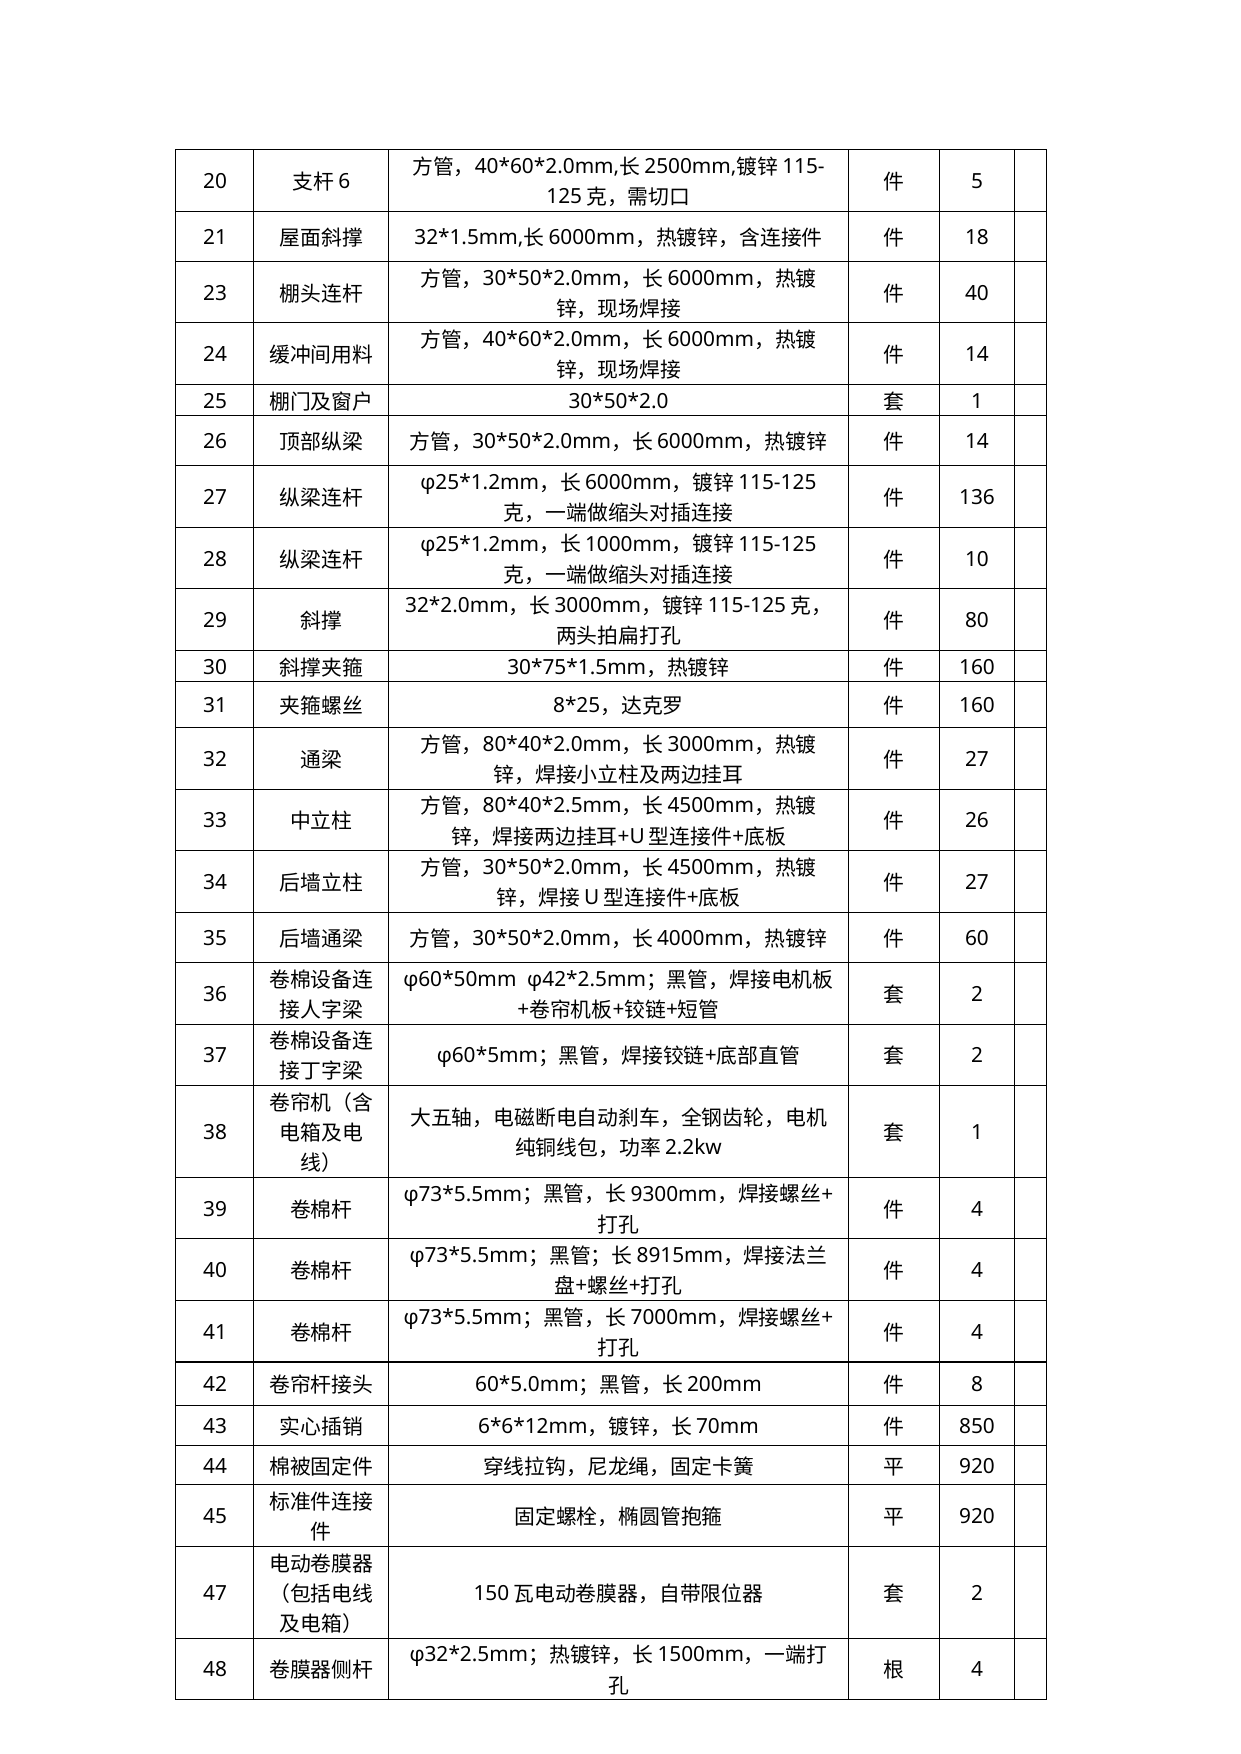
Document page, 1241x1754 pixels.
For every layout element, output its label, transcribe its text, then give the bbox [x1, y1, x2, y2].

table_cell 实心插销 [254, 1406, 388, 1445]
table_cell 斜撑夹箍 [254, 651, 388, 681]
table_cell 21 [176, 212, 253, 261]
table_cell 32 [176, 728, 253, 788]
table_cell [1015, 790, 1046, 850]
table_cell 棉被固定件 [254, 1446, 388, 1484]
table_cell 47 [176, 1547, 253, 1637]
table_cell 棚门及窗户 [254, 385, 388, 415]
table_cell φ32*2.5mm；热镀锌，长1500mm，一端打孔 [389, 1639, 848, 1699]
table_cell φ73*5.5mm；黑管；长8915mm，焊接法兰盘+螺丝+打孔 [389, 1239, 848, 1300]
table_cell 方管，40*60*2.0mm，长6000mm，热镀锌，现场焊接 [389, 323, 848, 384]
table_cell 31 [176, 682, 253, 727]
table_cell 920 [940, 1446, 1014, 1484]
table_cell 80 [940, 589, 1014, 650]
table_cell 36 [176, 963, 253, 1023]
table_cell 26 [940, 790, 1014, 850]
table_cell 4 [940, 1639, 1014, 1699]
table_cell [1015, 1406, 1046, 1445]
table_cell [1015, 262, 1046, 322]
table_cell [1015, 682, 1046, 727]
table_cell [1015, 1446, 1046, 1484]
table_cell 件 [849, 1363, 939, 1405]
table_cell 电动卷膜器（包括电线及电箱） [254, 1547, 388, 1637]
table_cell 4 [940, 1239, 1014, 1300]
table_cell 1 [940, 1086, 1014, 1177]
table_cell 件 [849, 1301, 939, 1361]
table_cell 160 [940, 682, 1014, 727]
table_cell 缓冲间用料 [254, 323, 388, 384]
table_cell 套 [849, 1547, 939, 1637]
table_cell 26 [176, 416, 253, 465]
table_cell 40 [176, 1239, 253, 1300]
table_cell φ25*1.2mm，长1000mm，镀锌115-125克，一端做缩头对插连接 [389, 528, 848, 588]
table_cell 18 [940, 212, 1014, 261]
table_cell 件 [849, 323, 939, 384]
table_cell 4 [940, 1178, 1014, 1238]
table_cell 方管，40*60*2.0mm,长2500mm,镀锌115-125克，需切口 [389, 150, 848, 211]
table_cell 夹箍螺丝 [254, 682, 388, 727]
table_cell 6*6*12mm，镀锌，长70mm [389, 1406, 848, 1445]
table_cell 30*50*2.0 [389, 385, 848, 415]
table_cell 30*75*1.5mm，热镀锌 [389, 651, 848, 681]
table_cell 23 [176, 262, 253, 322]
table_cell 2 [940, 1025, 1014, 1085]
table_cell 150瓦电动卷膜器，自带限位器 [389, 1547, 848, 1637]
table_cell 44 [176, 1446, 253, 1484]
table_cell [1015, 913, 1046, 962]
table_cell 方管，30*50*2.0mm，长6000mm，热镀锌，现场焊接 [389, 262, 848, 322]
table_cell 件 [849, 212, 939, 261]
table_cell 41 [176, 1301, 253, 1361]
table_cell 后墙立柱 [254, 851, 388, 912]
table_cell 平 [849, 1446, 939, 1484]
table_cell 大五轴，电磁断电自动刹车，全钢齿轮，电机纯铜线包，功率2.2kw [389, 1086, 848, 1177]
table_cell 27 [940, 728, 1014, 788]
table_cell 5 [940, 150, 1014, 211]
table_cell 顶部纵梁 [254, 416, 388, 465]
table_cell 件 [849, 851, 939, 912]
table_cell 2 [940, 963, 1014, 1023]
table_cell 4 [940, 1301, 1014, 1361]
table_cell 920 [940, 1485, 1014, 1546]
table_cell 方管，80*40*2.5mm，长4500mm，热镀锌，焊接两边挂耳+U型连接件+底板 [389, 790, 848, 850]
table_cell φ60*50mm φ42*2.5mm；黑管，焊接电机板+卷帘机板+铰链+短管 [389, 963, 848, 1023]
table_cell 32*1.5mm,长6000mm，热镀锌，含连接件 [389, 212, 848, 261]
table_cell 方管，30*50*2.0mm，长4000mm，热镀锌 [389, 913, 848, 962]
table_cell 20 [176, 150, 253, 211]
table_cell 8 [940, 1363, 1014, 1405]
table_cell 29 [176, 589, 253, 650]
table_cell φ60*5mm；黑管，焊接铰链+底部直管 [389, 1025, 848, 1085]
table_cell 后墙通梁 [254, 913, 388, 962]
table_cell 卷棉杆 [254, 1301, 388, 1361]
table_cell 支杆6 [254, 150, 388, 211]
table_cell 卷棉设备连接丁字梁 [254, 1025, 388, 1085]
table_cell 卷帘机（含电箱及电线） [254, 1086, 388, 1177]
table_cell 套 [849, 1086, 939, 1177]
table_cell 屋面斜撑 [254, 212, 388, 261]
table_cell 24 [176, 323, 253, 384]
table_cell [1015, 212, 1046, 261]
table_cell 件 [849, 682, 939, 727]
table_cell 固定螺栓，椭圆管抱箍 [389, 1485, 848, 1546]
table_cell 根 [849, 1639, 939, 1699]
table_cell 穿线拉钩，尼龙绳，固定卡簧 [389, 1446, 848, 1484]
table_cell 60*5.0mm；黑管，长200mm [389, 1363, 848, 1405]
table_cell [1015, 1086, 1046, 1177]
table_cell [1015, 589, 1046, 650]
table_cell 件 [849, 589, 939, 650]
table_cell 30 [176, 651, 253, 681]
table_cell 27 [176, 466, 253, 527]
table_cell 斜撑 [254, 589, 388, 650]
table_cell 件 [849, 651, 939, 681]
table_cell 850 [940, 1406, 1014, 1445]
table_cell 43 [176, 1406, 253, 1445]
table_cell 套 [849, 1025, 939, 1085]
table_cell 14 [940, 416, 1014, 465]
table_cell 25 [176, 385, 253, 415]
table_cell 35 [176, 913, 253, 962]
table_cell 件 [849, 1239, 939, 1300]
table_cell 卷棉杆 [254, 1178, 388, 1238]
table_cell 件 [849, 528, 939, 588]
table_cell [1015, 466, 1046, 527]
table_cell 件 [849, 1178, 939, 1238]
table_cell 件 [849, 150, 939, 211]
table_cell 33 [176, 790, 253, 850]
table_cell 34 [176, 851, 253, 912]
table_cell 中立柱 [254, 790, 388, 850]
table_cell [1015, 1025, 1046, 1085]
table_cell [1015, 1363, 1046, 1405]
table_cell 件 [849, 416, 939, 465]
table_cell 件 [849, 728, 939, 788]
table_cell [1015, 963, 1046, 1023]
table_cell 棚头连杆 [254, 262, 388, 322]
table_cell 48 [176, 1639, 253, 1699]
table_cell 10 [940, 528, 1014, 588]
table_cell 1 [940, 385, 1014, 415]
table_cell [1015, 528, 1046, 588]
table_cell 8*25，达克罗 [389, 682, 848, 727]
table_cell 件 [849, 790, 939, 850]
table_cell 42 [176, 1363, 253, 1405]
table_cell 40 [940, 262, 1014, 322]
table_cell [1015, 1547, 1046, 1637]
table_cell 件 [849, 466, 939, 527]
table_cell 27 [940, 851, 1014, 912]
table_cell 通梁 [254, 728, 388, 788]
table_cell 卷棉杆 [254, 1239, 388, 1300]
table_cell 39 [176, 1178, 253, 1238]
table_cell 套 [849, 963, 939, 1023]
table_cell 卷帘杆接头 [254, 1363, 388, 1405]
table_cell 标准件连接件 [254, 1485, 388, 1546]
table_cell [1015, 651, 1046, 681]
table_cell 纵梁连杆 [254, 528, 388, 588]
table_cell 方管，30*50*2.0mm，长4500mm，热镀锌，焊接U型连接件+底板 [389, 851, 848, 912]
table_cell 37 [176, 1025, 253, 1085]
table_cell [1015, 1239, 1046, 1300]
table_cell 14 [940, 323, 1014, 384]
table_cell 件 [849, 913, 939, 962]
table_cell 60 [940, 913, 1014, 962]
table_cell 卷棉设备连接人字梁 [254, 963, 388, 1023]
table_cell φ73*5.5mm；黑管，长7000mm，焊接螺丝+打孔 [389, 1301, 848, 1361]
table_cell 方管，80*40*2.0mm，长3000mm，热镀锌，焊接小立柱及两边挂耳 [389, 728, 848, 788]
table_cell 件 [849, 1406, 939, 1445]
table_cell 纵梁连杆 [254, 466, 388, 527]
table_cell [1015, 1485, 1046, 1546]
table_cell 136 [940, 466, 1014, 527]
table_cell 平 [849, 1485, 939, 1546]
table_cell 38 [176, 1086, 253, 1177]
table_cell 套 [849, 385, 939, 415]
table_cell [1015, 150, 1046, 211]
table_cell 160 [940, 651, 1014, 681]
table_cell 32*2.0mm，长3000mm，镀锌115-125克，两头拍扁打孔 [389, 589, 848, 650]
table_cell [1015, 416, 1046, 465]
table_cell [1015, 1178, 1046, 1238]
table_cell 2 [940, 1547, 1014, 1637]
table_cell [1015, 385, 1046, 415]
table_cell 45 [176, 1485, 253, 1546]
table_cell 卷膜器侧杆 [254, 1639, 388, 1699]
table_cell φ73*5.5mm；黑管，长9300mm，焊接螺丝+打孔 [389, 1178, 848, 1238]
table_cell 方管，30*50*2.0mm，长6000mm，热镀锌 [389, 416, 848, 465]
table_cell [1015, 728, 1046, 788]
table_cell [1015, 1639, 1046, 1699]
table_cell φ25*1.2mm，长6000mm，镀锌115-125克，一端做缩头对插连接 [389, 466, 848, 527]
table_cell 件 [849, 262, 939, 322]
table_cell [1015, 323, 1046, 384]
table_cell 28 [176, 528, 253, 588]
table_cell [1015, 851, 1046, 912]
table_cell [1015, 1301, 1046, 1361]
